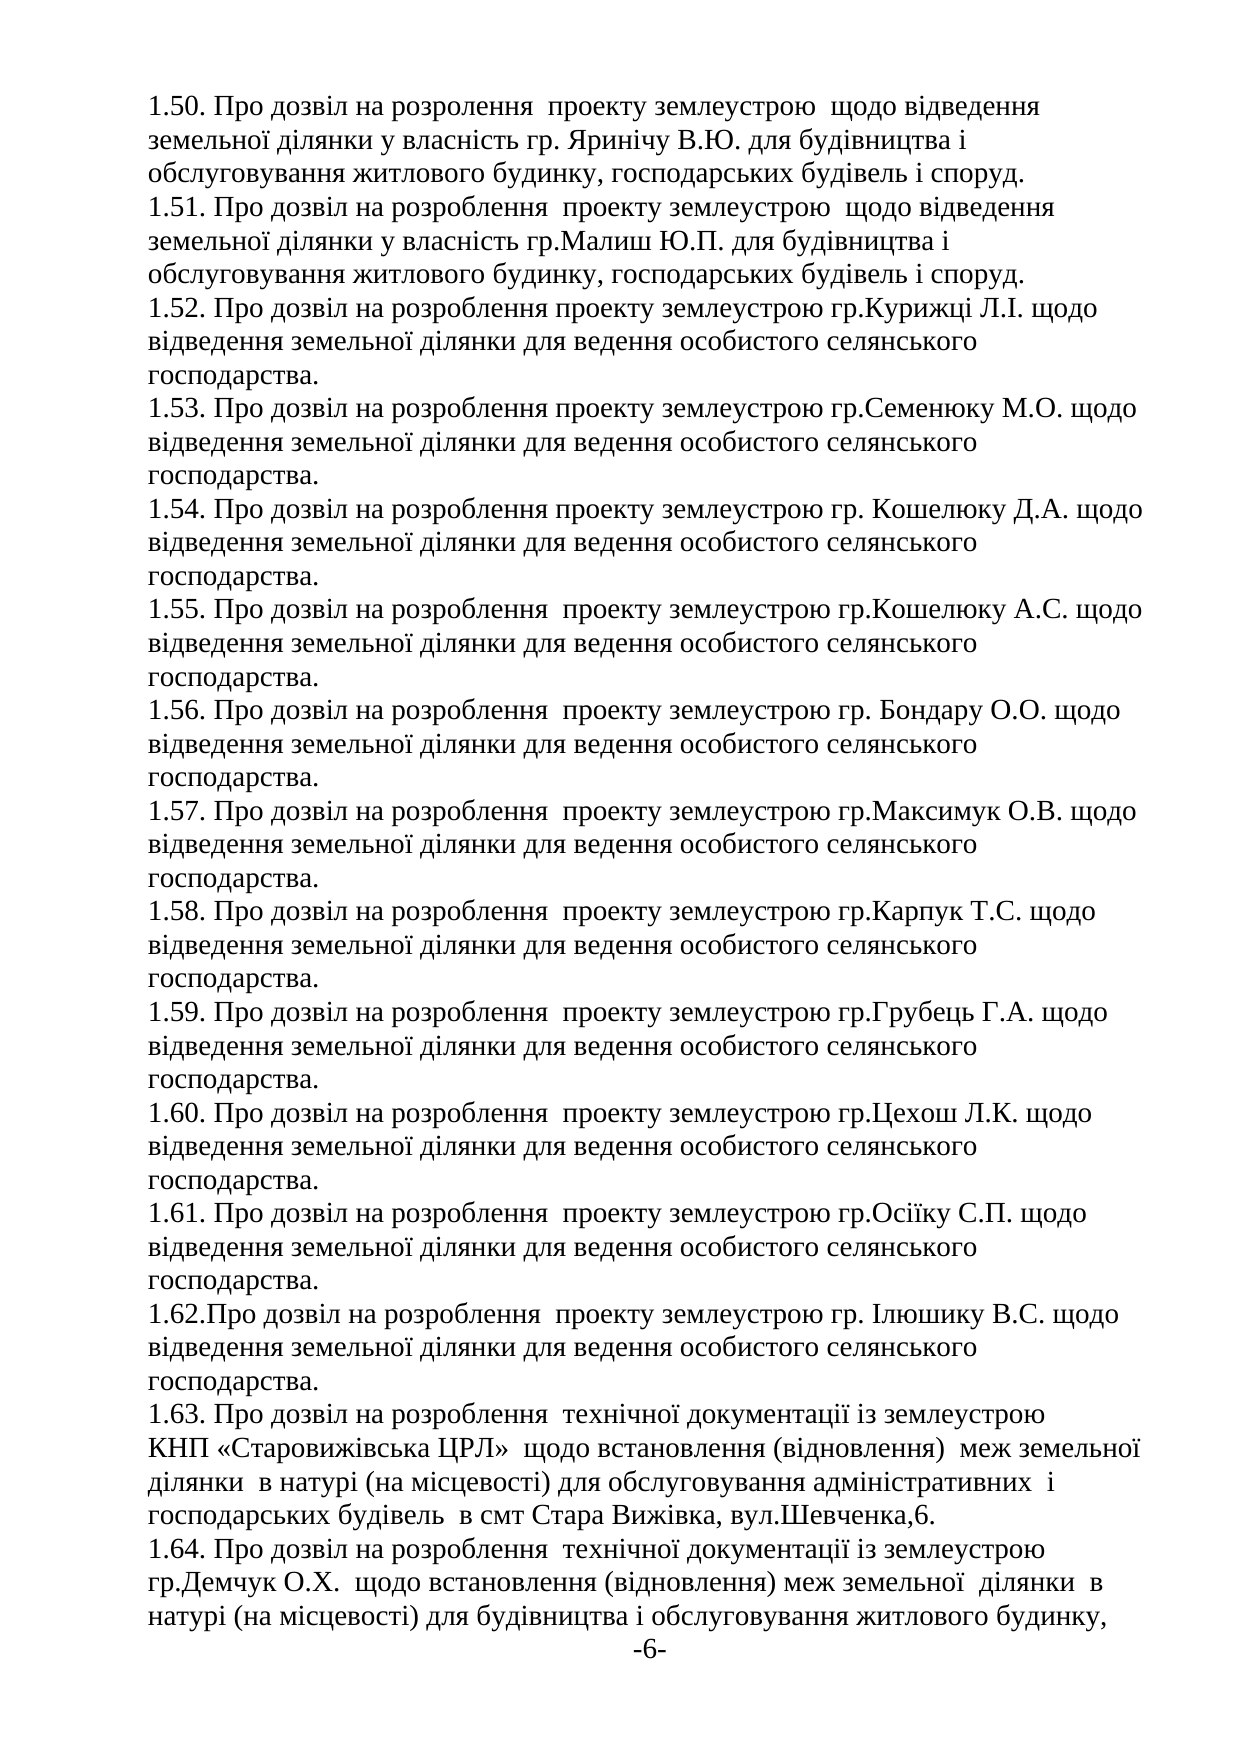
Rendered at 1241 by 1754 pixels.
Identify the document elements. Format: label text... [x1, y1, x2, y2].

text 1.52. Про дозвіл на розроблення проекту землеустрою гр.Курижці Л.І. щодо відведення земельної ділянки для ведення особистого селянського господарства. [148, 290, 1152, 390]
text 1.56. Про дозвіл на розроблення проекту землеустрою гр. Бондару О.О. щодо відведення земельної ділянки для ведення особистого селянського господарства. [148, 692, 1152, 793]
text 1.59. Про дозвіл на розроблення проекту землеустрою гр.Грубець Г.А. щодо відведення земельної ділянки для ведення особистого селянського господарства. [148, 994, 1152, 1095]
text 1.61. Про дозвіл на розроблення проекту землеустрою гр.Осіїку С.П. щодо відведення земельної ділянки для ведення особистого селянського господарства. [148, 1195, 1152, 1296]
text 1.60. Про дозвіл на розроблення проекту землеустрою гр.Цехош Л.К. щодо відведення земельної ділянки для ведення особистого селянського господарства. [148, 1095, 1152, 1195]
text 1.64. Про дозвіл на розроблення технічної документації із землеустрою гр.Демчук О.Х. щодо встановлення (відновлення) меж земельної ділянки в натурі (на місцевості) для будівництва і обслуговування житлового будинку, [148, 1531, 1152, 1631]
text 1.51. Про дозвіл на розроблення проекту землеустрою щодо відведення земельної ділянки у власність гр.Малиш Ю.П. для будівництва і обслуговування житлового будинку, господарських будівель і споруд. [148, 189, 1152, 290]
text 1.63. Про дозвіл на розроблення технічної документації із землеустрою КНП «Старовижівська ЦРЛ» щодо встановлення (відновлення) меж земельної ділянки в натурі (на місцевості) для обслуговування адміністративних і господарських будівель в смт Стара Вижівка, вул.Шевченка,6. [148, 1397, 1152, 1531]
text 1.50. Про дозвіл на розролення проекту землеустрою щодо відведення земельної ділянки у власність гр. Яринічу В.Ю. для будівництва і обслуговування житлового будинку, господарських будівель і споруд. [148, 88, 1152, 189]
text 1.55. Про дозвіл на розроблення проекту землеустрою гр.Кошелюку А.С. щодо відведення земельної ділянки для ведення особистого селянського господарства. [148, 592, 1152, 692]
text 1.53. Про дозвіл на розроблення проекту землеустрою гр.Семенюку М.О. щодо відведення земельної ділянки для ведення особистого селянського господарства. [148, 390, 1152, 491]
text 1.57. Про дозвіл на розроблення проекту землеустрою гр.Максимук О.В. щодо відведення земельної ділянки для ведення особистого селянського господарства. [148, 793, 1152, 893]
text 1.62.Про дозвіл на розроблення проекту землеустрою гр. Ілюшику В.С. щодо відведення земельної ділянки для ведення особистого селянського господарства. [148, 1296, 1152, 1397]
text 1.54. Про дозвіл на розроблення проекту землеустрою гр. Кошелюку Д.А. щодо відведення земельної ділянки для ведення особистого селянського господарства. [148, 491, 1152, 592]
text 1.58. Про дозвіл на розроблення проекту землеустрою гр.Карпук Т.С. щодо відведення земельної ділянки для ведення особистого селянського господарства. [148, 893, 1152, 994]
text -6- [148, 1631, 1152, 1665]
